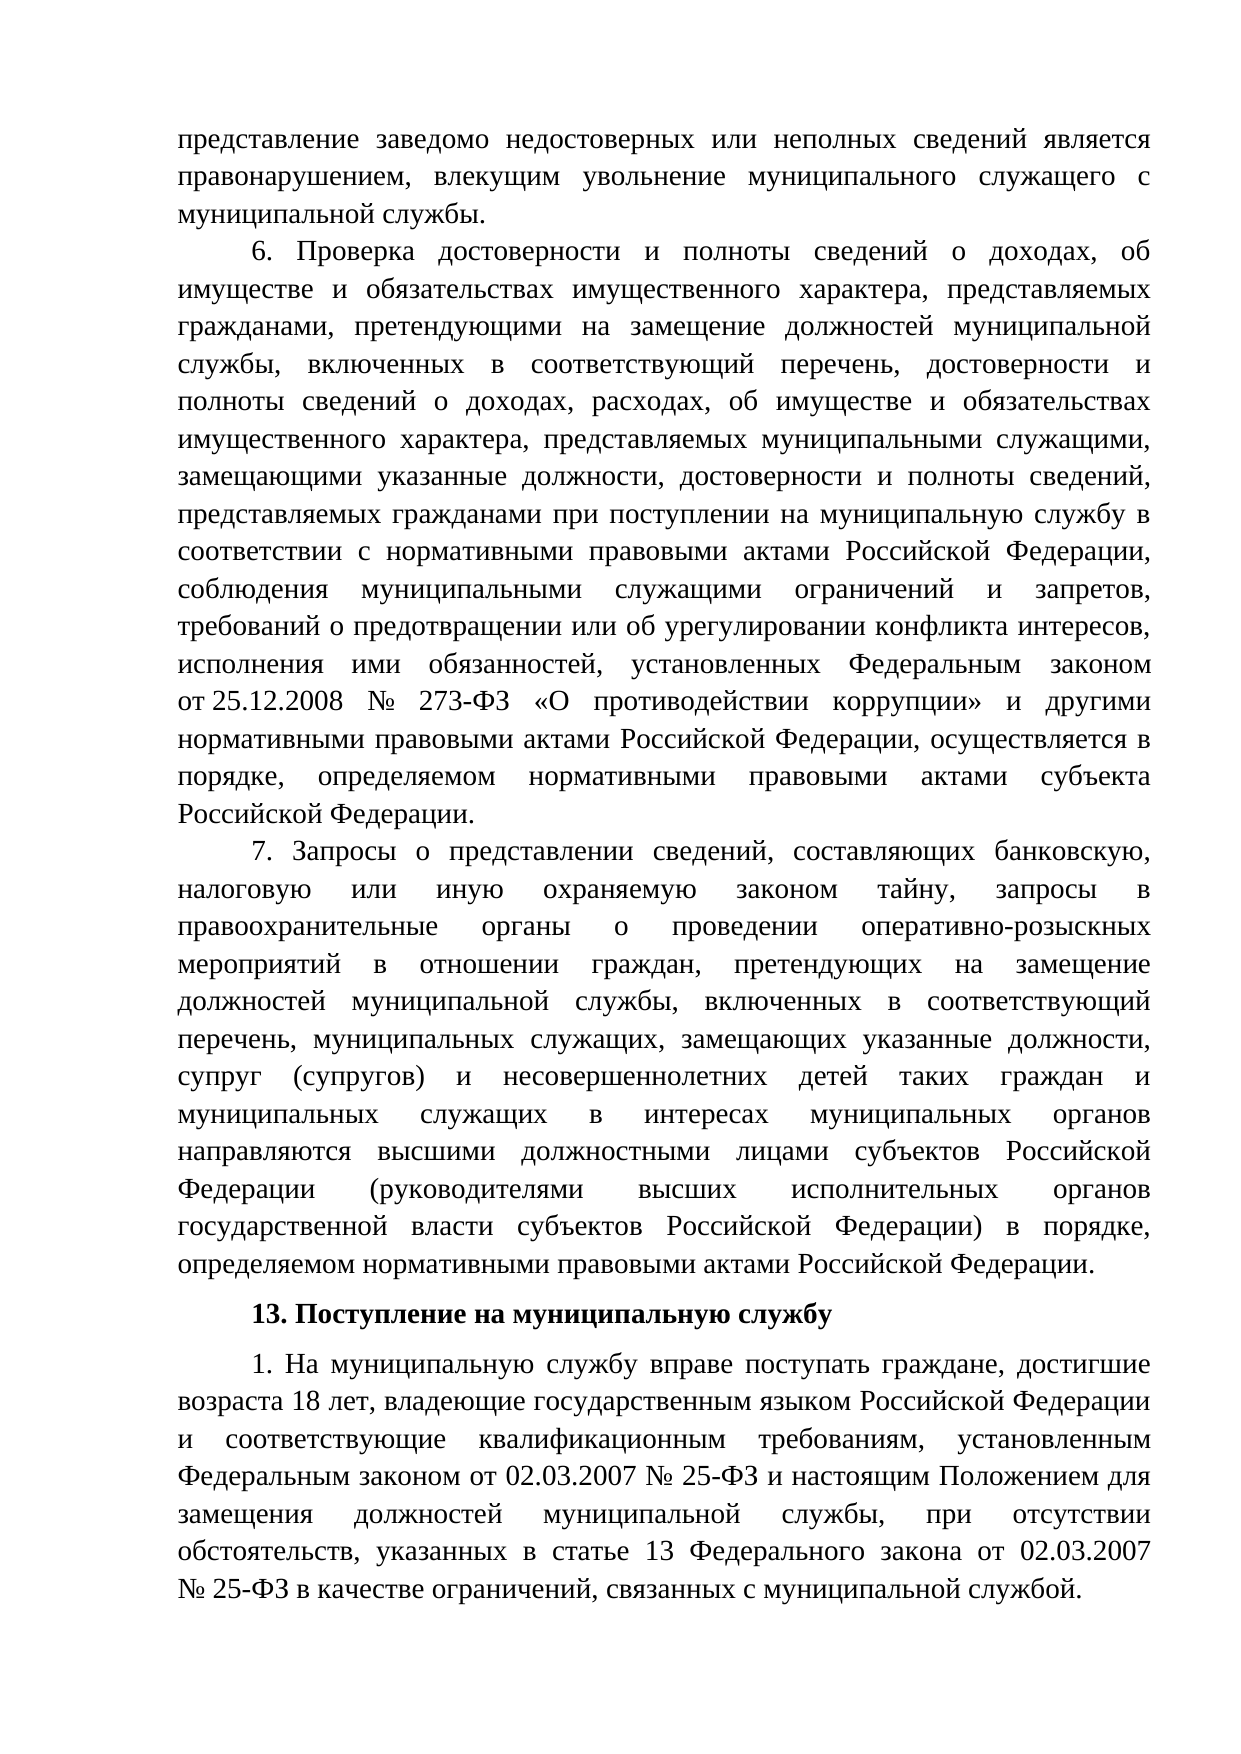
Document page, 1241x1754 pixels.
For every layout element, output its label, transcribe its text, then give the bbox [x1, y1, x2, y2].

text 7. Запросы о представлении сведений, составляющих банковскую, налоговую или иную охраняемую законом тайну, запросы в правоохранительные органы о проведении оперативно-розыскных мероприятий в отношении граждан, претендующих на замещение должностей муниципальной службы, включенных в соответствующий перечень, муниципальных служащих, замещающих указанные должности, супруг (супругов) и несовершеннолетних детей таких граждан и муниципальных служащих в интересах муниципальных органов направляются высшими должностными лицами субъектов Российской Федерации (руководителями высших исполнительных органов государственной власти субъектов Российской Федерации) в порядке, определяемом нормативными правовыми актами Российской Федерации. [177, 831, 1152, 1281]
text 13. Поступление на муниципальную службу [177, 1293, 1152, 1331]
text 6. Проверка достоверности и полноты сведений о доходах, об имуществе и обязательствах имущественного характера, представляемых гражданами, претендующими на замещение должностей муниципальной службы, включенных в соответствующий перечень, достоверности и полноты сведений о доходах, расходах, об имуществе и обязательствах имущественного характера, представляемых муниципальными служащими, замещающими указанные должности, достоверности и полноты сведений, представляемых гражданами при поступлении на муниципальную службу в соответствии с нормативными правовыми актами Российской Федерации, соблюдения муниципальными служащими ограничений и запретов, требований о предотвращении или об урегулировании конфликта интересов, исполнения ими обязанностей, установленных Федеральным законом от 25.12.2008 № 273-ФЗ «О противодействии коррупции» и другими нормативными правовыми актами Российской Федерации, осуществляется в порядке, определяемом нормативными правовыми актами субъекта Российской Федерации. [177, 231, 1152, 831]
text 1. На муниципальную службу вправе поступать граждане, достигшие возраста 18 лет, владеющие государственным языком Российской Федерации и соответствующие квалификационным требованиям, установленным Федеральным законом от 02.03.2007 № 25-ФЗ и настоящим Положением для замещения должностей муниципальной службы, при отсутствии обстоятельств, указанных в статье 13 Федерального закона от 02.03.2007 № 25-ФЗ в качестве ограничений, связанных с муниципальной службой. [177, 1343, 1152, 1606]
